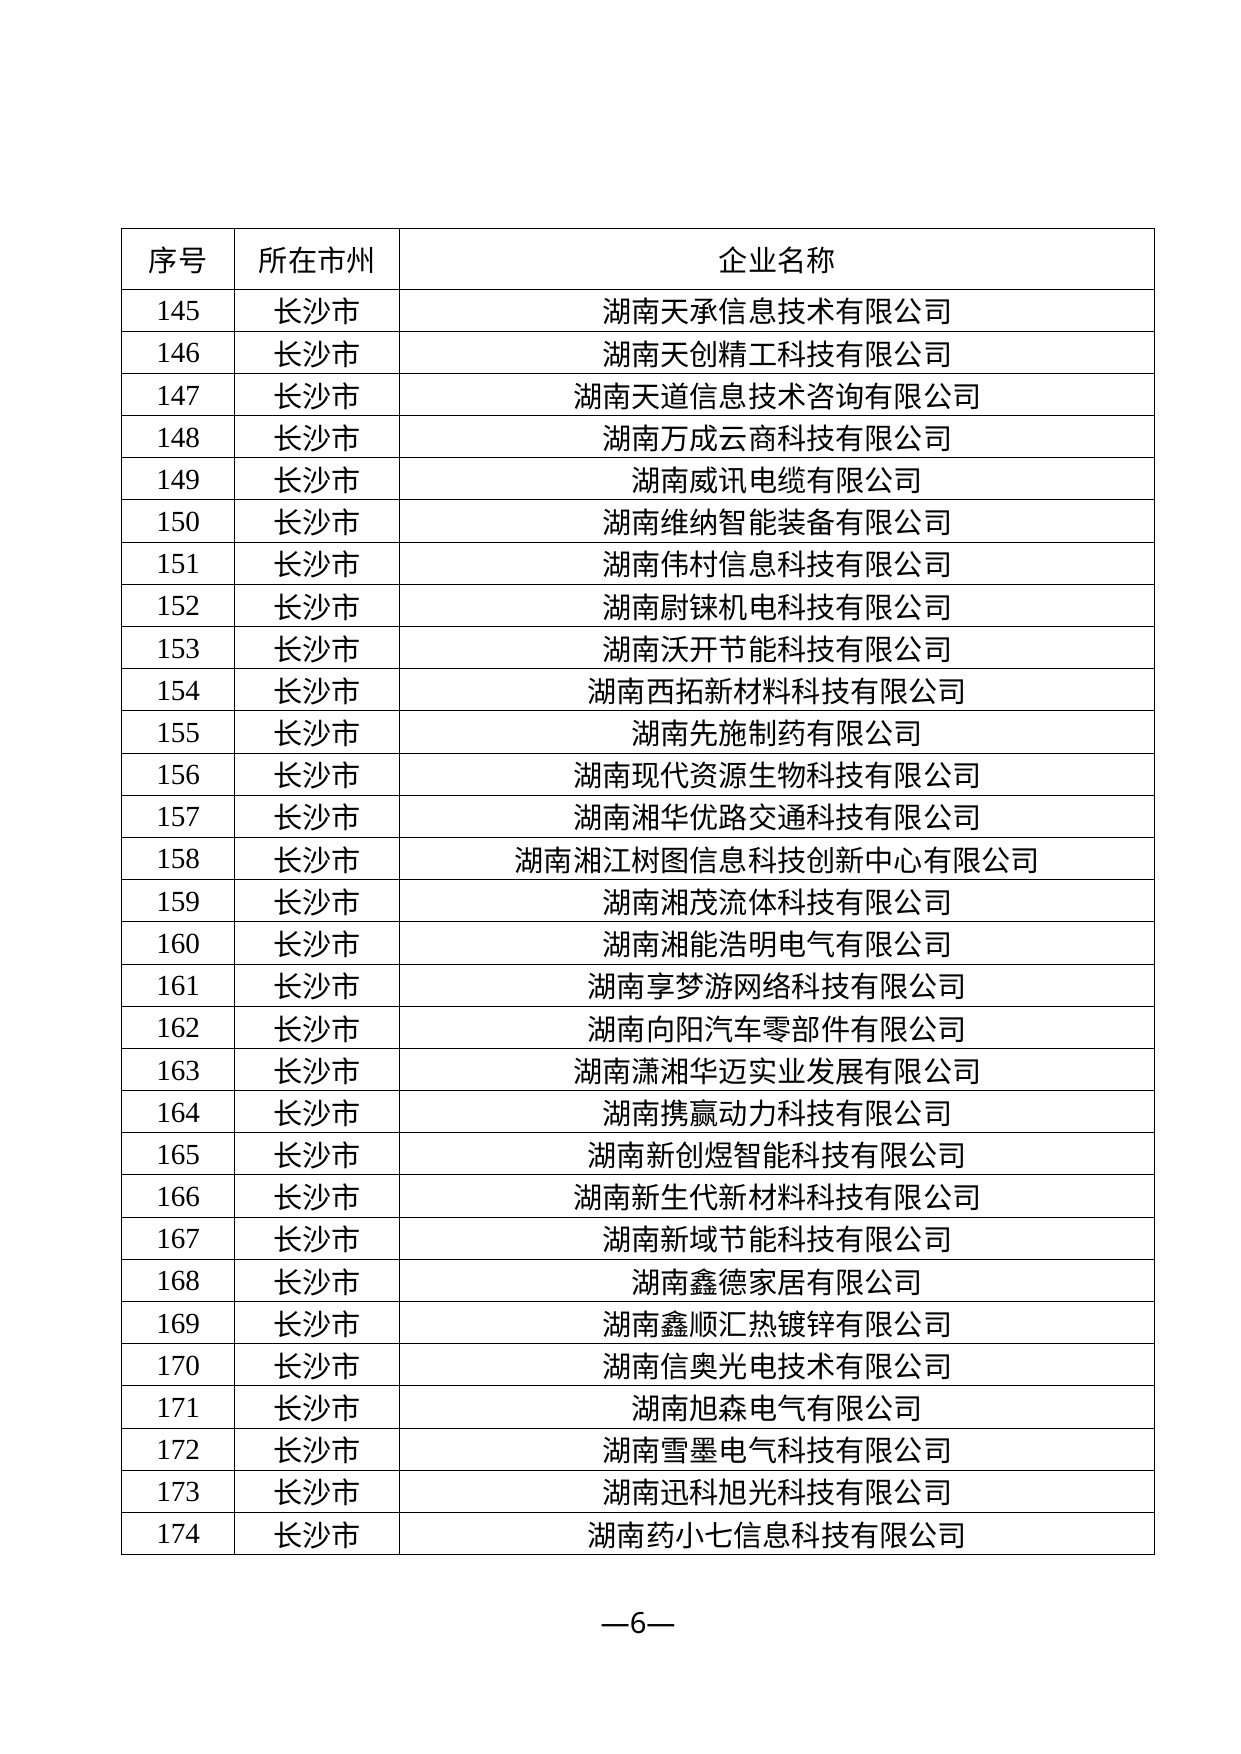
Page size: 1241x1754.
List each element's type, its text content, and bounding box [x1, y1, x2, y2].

table_cell 长沙市 [235, 627, 399, 668]
table_cell 长沙市 [235, 965, 399, 1006]
table_cell 168 [122, 1260, 234, 1301]
table_cell 164 [122, 1091, 234, 1132]
table_cell 长沙市 [235, 374, 399, 415]
table_cell 长沙市 [235, 458, 399, 499]
table_cell 长沙市 [235, 1260, 399, 1301]
table_cell 162 [122, 1007, 234, 1048]
table_cell 172 [122, 1429, 234, 1470]
table_cell 151 [122, 543, 234, 584]
table_cell 长沙市 [235, 1344, 399, 1385]
table_cell 155 [122, 711, 234, 752]
table_cell 149 [122, 458, 234, 499]
table_cell 湖南湘华优路交通科技有限公司 [400, 796, 1154, 837]
table_header 所在市州 [235, 229, 399, 288]
table_cell 157 [122, 796, 234, 837]
table_cell 150 [122, 500, 234, 542]
table_cell 长沙市 [235, 416, 399, 457]
table_cell 湖南信奥光电技术有限公司 [400, 1344, 1154, 1385]
table_cell 170 [122, 1344, 234, 1385]
table_cell 湖南现代资源生物科技有限公司 [400, 754, 1154, 795]
table_cell 171 [122, 1386, 234, 1427]
table_cell 166 [122, 1175, 234, 1217]
table_cell 173 [122, 1471, 234, 1512]
table_cell 146 [122, 332, 234, 373]
table_cell 长沙市 [235, 290, 399, 331]
table_cell 长沙市 [235, 669, 399, 710]
table_cell 159 [122, 880, 234, 921]
table_header 企业名称 [400, 229, 1154, 288]
table_cell 湖南维纳智能装备有限公司 [400, 500, 1154, 542]
table_cell 湖南迅科旭光科技有限公司 [400, 1471, 1154, 1512]
table_cell 湖南湘茂流体科技有限公司 [400, 880, 1154, 921]
table_cell 湖南向阳汽车零部件有限公司 [400, 1007, 1154, 1048]
table_cell 湖南药小七信息科技有限公司 [400, 1513, 1154, 1554]
table_cell 湖南尉铼机电科技有限公司 [400, 585, 1154, 626]
table_cell 169 [122, 1302, 234, 1343]
table_cell 长沙市 [235, 1471, 399, 1512]
table_cell 湖南湘能浩明电气有限公司 [400, 922, 1154, 963]
table_cell 长沙市 [235, 332, 399, 373]
table_header 序号 [122, 229, 234, 288]
table_cell 湖南新生代新材料科技有限公司 [400, 1175, 1154, 1217]
table_cell 湖南新创煜智能科技有限公司 [400, 1133, 1154, 1174]
table_cell 长沙市 [235, 1513, 399, 1554]
table_cell 161 [122, 965, 234, 1006]
table_cell 长沙市 [235, 500, 399, 542]
table_cell 长沙市 [235, 1386, 399, 1427]
table_cell 湖南携赢动力科技有限公司 [400, 1091, 1154, 1132]
table_cell 156 [122, 754, 234, 795]
table_cell 湖南享梦游网络科技有限公司 [400, 965, 1154, 1006]
table_cell 湖南天承信息技术有限公司 [400, 290, 1154, 331]
table_cell 湖南鑫顺汇热镀锌有限公司 [400, 1302, 1154, 1343]
table_cell 湖南雪墨电气科技有限公司 [400, 1429, 1154, 1470]
table_cell 163 [122, 1049, 234, 1090]
table_cell 174 [122, 1513, 234, 1554]
table_cell 长沙市 [235, 1133, 399, 1174]
table_cell 154 [122, 669, 234, 710]
table_cell 长沙市 [235, 711, 399, 752]
table_cell 湖南先施制药有限公司 [400, 711, 1154, 752]
table_cell 长沙市 [235, 796, 399, 837]
table_cell 长沙市 [235, 1091, 399, 1132]
table_cell 长沙市 [235, 838, 399, 879]
table_cell 湖南天创精工科技有限公司 [400, 332, 1154, 373]
table_cell 长沙市 [235, 543, 399, 584]
table_cell 148 [122, 416, 234, 457]
table_cell 湖南沃开节能科技有限公司 [400, 627, 1154, 668]
table_cell 长沙市 [235, 1007, 399, 1048]
table_cell 长沙市 [235, 880, 399, 921]
table_cell 湖南湘江树图信息科技创新中心有限公司 [400, 838, 1154, 879]
table_cell 湖南西拓新材料科技有限公司 [400, 669, 1154, 710]
table_cell 湖南新域节能科技有限公司 [400, 1218, 1154, 1259]
table_cell 长沙市 [235, 1218, 399, 1259]
table_cell 长沙市 [235, 1429, 399, 1470]
table_cell 湖南鑫德家居有限公司 [400, 1260, 1154, 1301]
table_cell 长沙市 [235, 585, 399, 626]
table_cell 长沙市 [235, 1049, 399, 1090]
table_cell 湖南万成云商科技有限公司 [400, 416, 1154, 457]
table_cell 长沙市 [235, 754, 399, 795]
table_cell 158 [122, 838, 234, 879]
table_cell 长沙市 [235, 1302, 399, 1343]
table_cell 153 [122, 627, 234, 668]
table_cell 湖南威讯电缆有限公司 [400, 458, 1154, 499]
table_cell 湖南伟村信息科技有限公司 [400, 543, 1154, 584]
table_cell 湖南天道信息技术咨询有限公司 [400, 374, 1154, 415]
table_cell 长沙市 [235, 1175, 399, 1217]
table_cell 165 [122, 1133, 234, 1174]
table_cell 152 [122, 585, 234, 626]
table_cell 长沙市 [235, 922, 399, 963]
table_cell 湖南旭森电气有限公司 [400, 1386, 1154, 1427]
table_cell 147 [122, 374, 234, 415]
table_cell 160 [122, 922, 234, 963]
table_cell 167 [122, 1218, 234, 1259]
table_cell 145 [122, 290, 234, 331]
table_cell 湖南潇湘华迈实业发展有限公司 [400, 1049, 1154, 1090]
